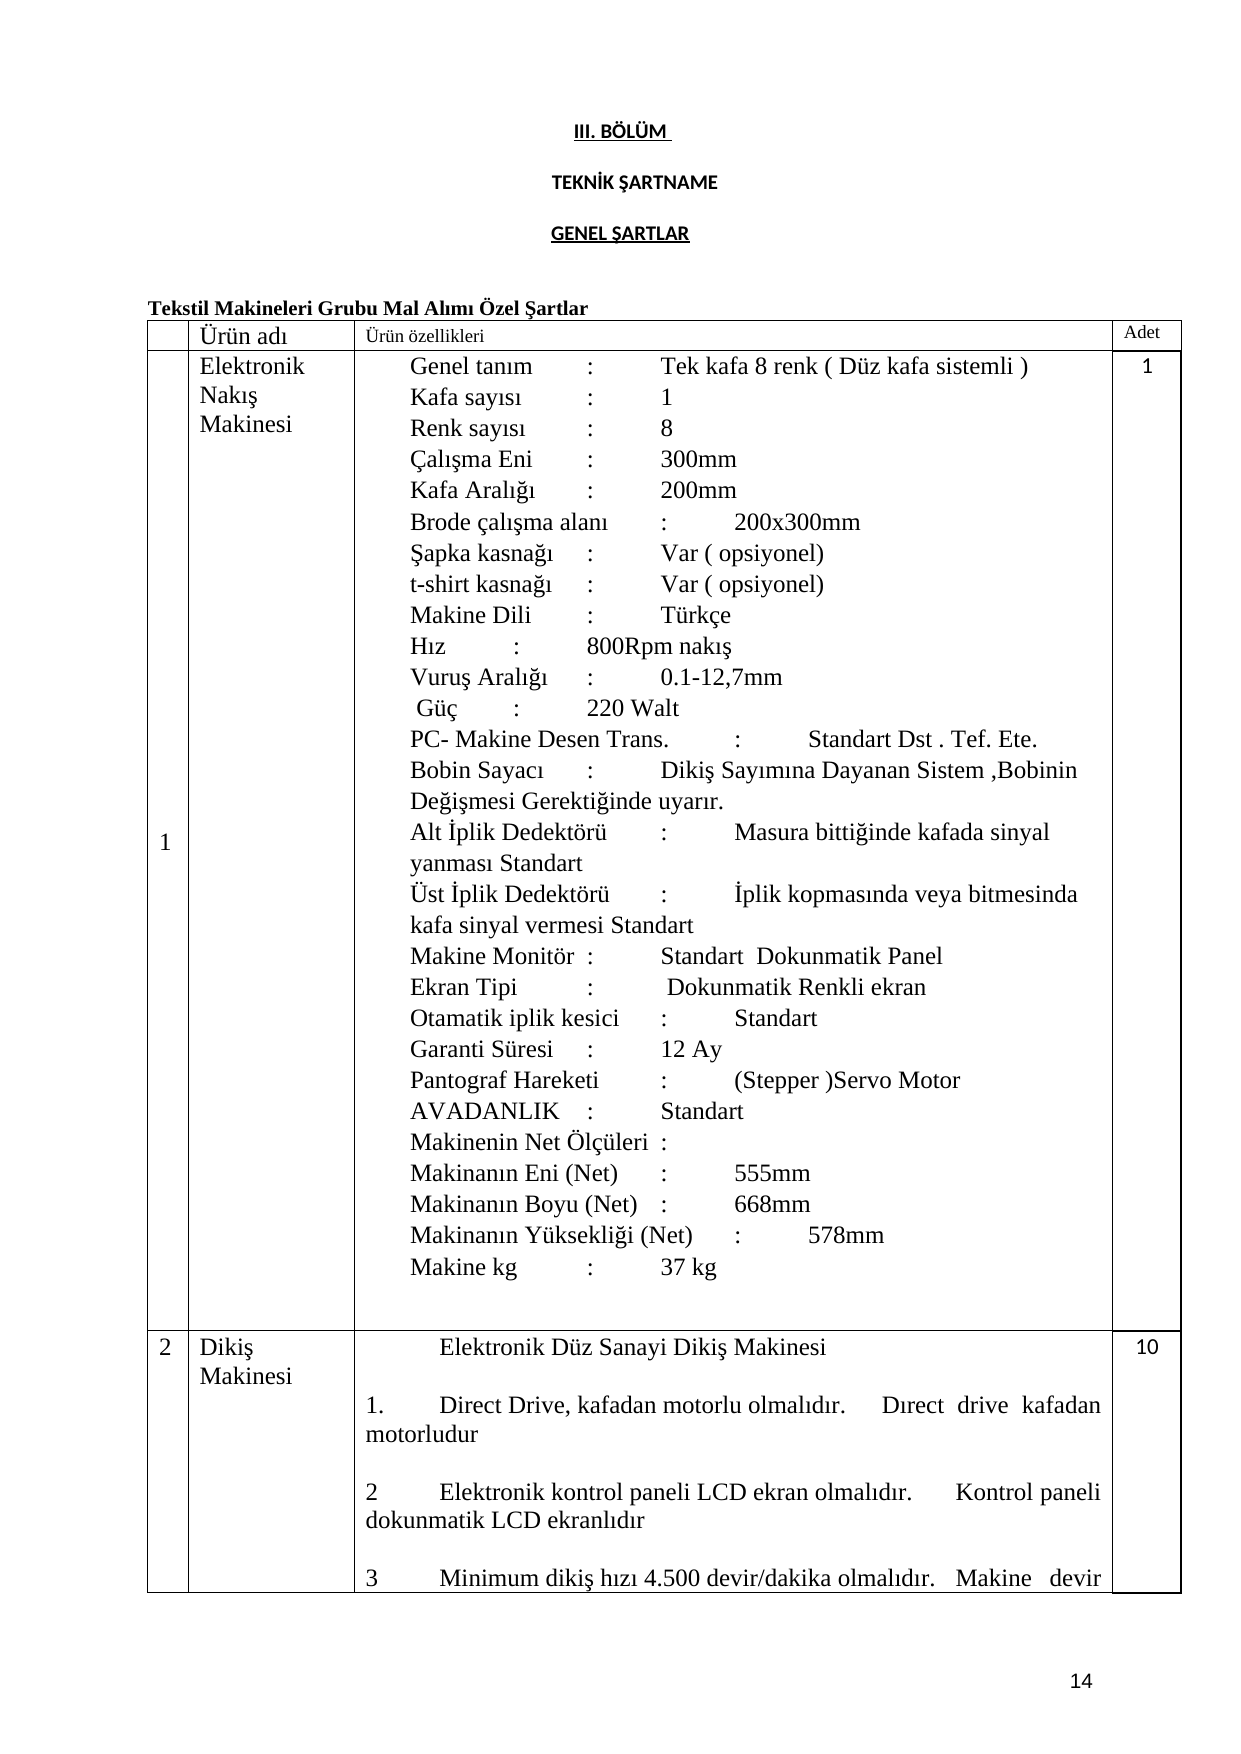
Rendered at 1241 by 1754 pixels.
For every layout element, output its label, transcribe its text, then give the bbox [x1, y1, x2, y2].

table_cell 1 [148, 351, 188, 1330]
table_cell Dikiş Makinesi [189, 1331, 354, 1592]
table_header Ürün özellikleri [355, 321, 1112, 350]
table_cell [355, 1331, 1112, 1592]
table_cell 10 [1113, 1332, 1180, 1592]
text Tekstil Makineleri Grubu Mal Alımı Özel Şartlar [148, 296, 1093, 320]
table_header Adet [1113, 321, 1181, 350]
table_cell 2 [148, 1331, 188, 1592]
table_header Ürün adı [189, 321, 354, 350]
table_cell Elektronik Nakış Makinesi [189, 351, 354, 1330]
text TEKNİK ŞARTNAME [177, 169, 1093, 194]
table_cell 1 [1113, 352, 1180, 1330]
table_cell Genel tanım : Tek kafa 8 renk ( Düz kafa sistemli ) Kafa sayısı : 1 Renk sayısı : 8 Çalışma Eni : 300mm Kafa Aralığı : 200mm Brode çalışma alanı : 200x300mm Şapka kasnağı : Var ( opsiyonel) t-shirt kasnağı : Var ( opsiyonel) Makine Dili : Türkçe Hız : 800Rpm nakış Vuruş Aralığı : 0.1-12,7mm Güç : 220 Walt PC- Makine Desen Trans. : Standart Dst . Tef. Ete. Bobin Sayacı : Dikiş Sayımına Dayanan Sistem ,Bobinin Değişmesi Gerektiğinde uyarır. Alt İplik Dedektörü : Masura bittiğinde kafada sinyal yanması Standart Üst İplik Dedektörü : İplik kopmasında veya bitmesinda kafa sinyal vermesi Standart Makine Monitör : Standart Dokunmatik Panel Ekran Tipi : Dokunmatik Renkli ekran Otamatik iplik kesici : Standart Garanti Süresi : 12 Ay Pantograf Hareketi : (Stepper )Servo Motor AVADANLIK : Standart Makinenin Net Ölçüleri : Makinanın Eni (Net) : 555mm Makinanın Boyu (Net) : 668mm Makinanın Yüksekliği (Net) : 578mm Makine kg : 37 kg [355, 351, 1112, 1330]
text III. BÖLÜM [148, 118, 1093, 143]
table_header [148, 321, 188, 350]
text GENEL ŞARTLAR [148, 220, 1093, 245]
